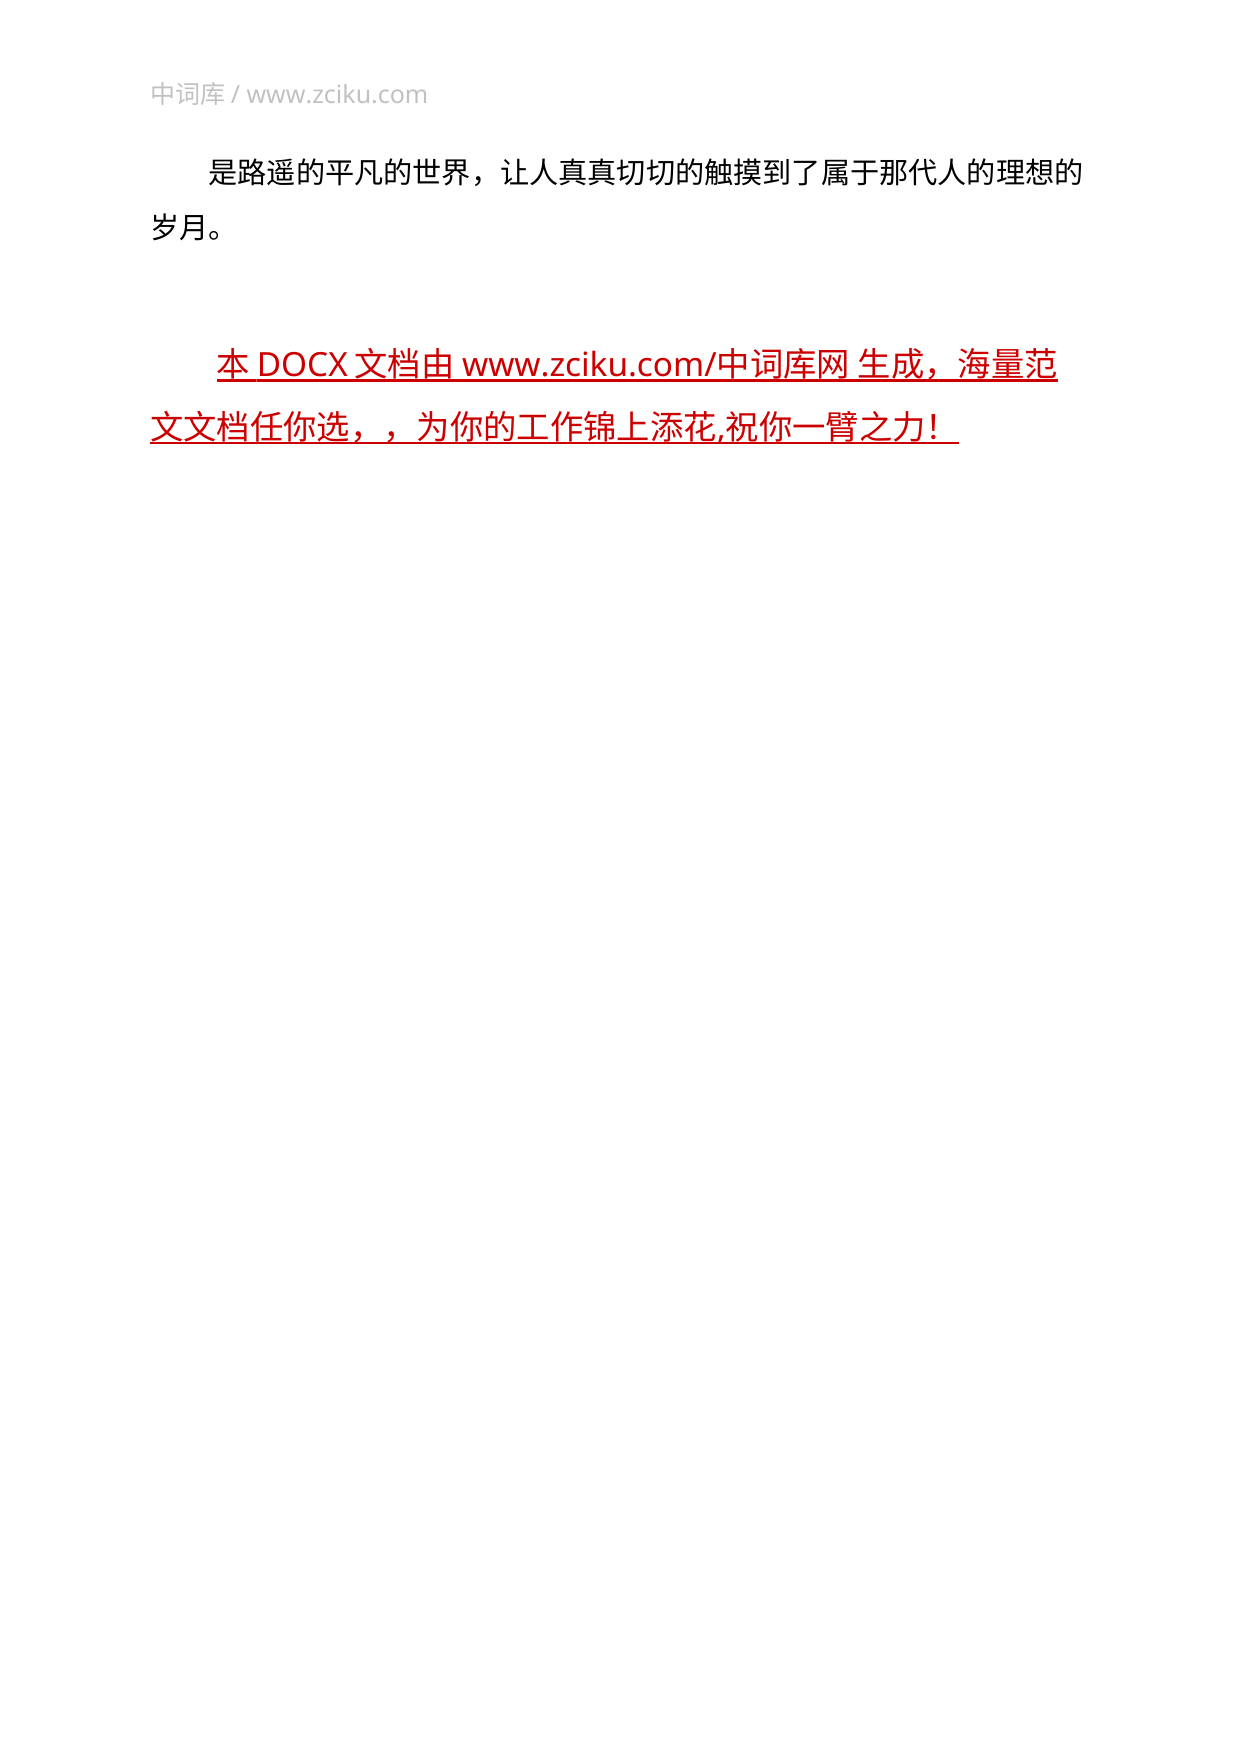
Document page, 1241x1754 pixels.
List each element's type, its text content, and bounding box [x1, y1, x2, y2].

text 是路遥的平凡的世界，让人真真切切的触摸到了属于那代人的理想的岁月。 [150, 150, 1090, 247]
text 本DOCX文档由 www.zciku.com/中词库网 生成，海量范文文档任你选，，为你的工作锦上添花,祝你一臂之力！ [150, 338, 1090, 449]
